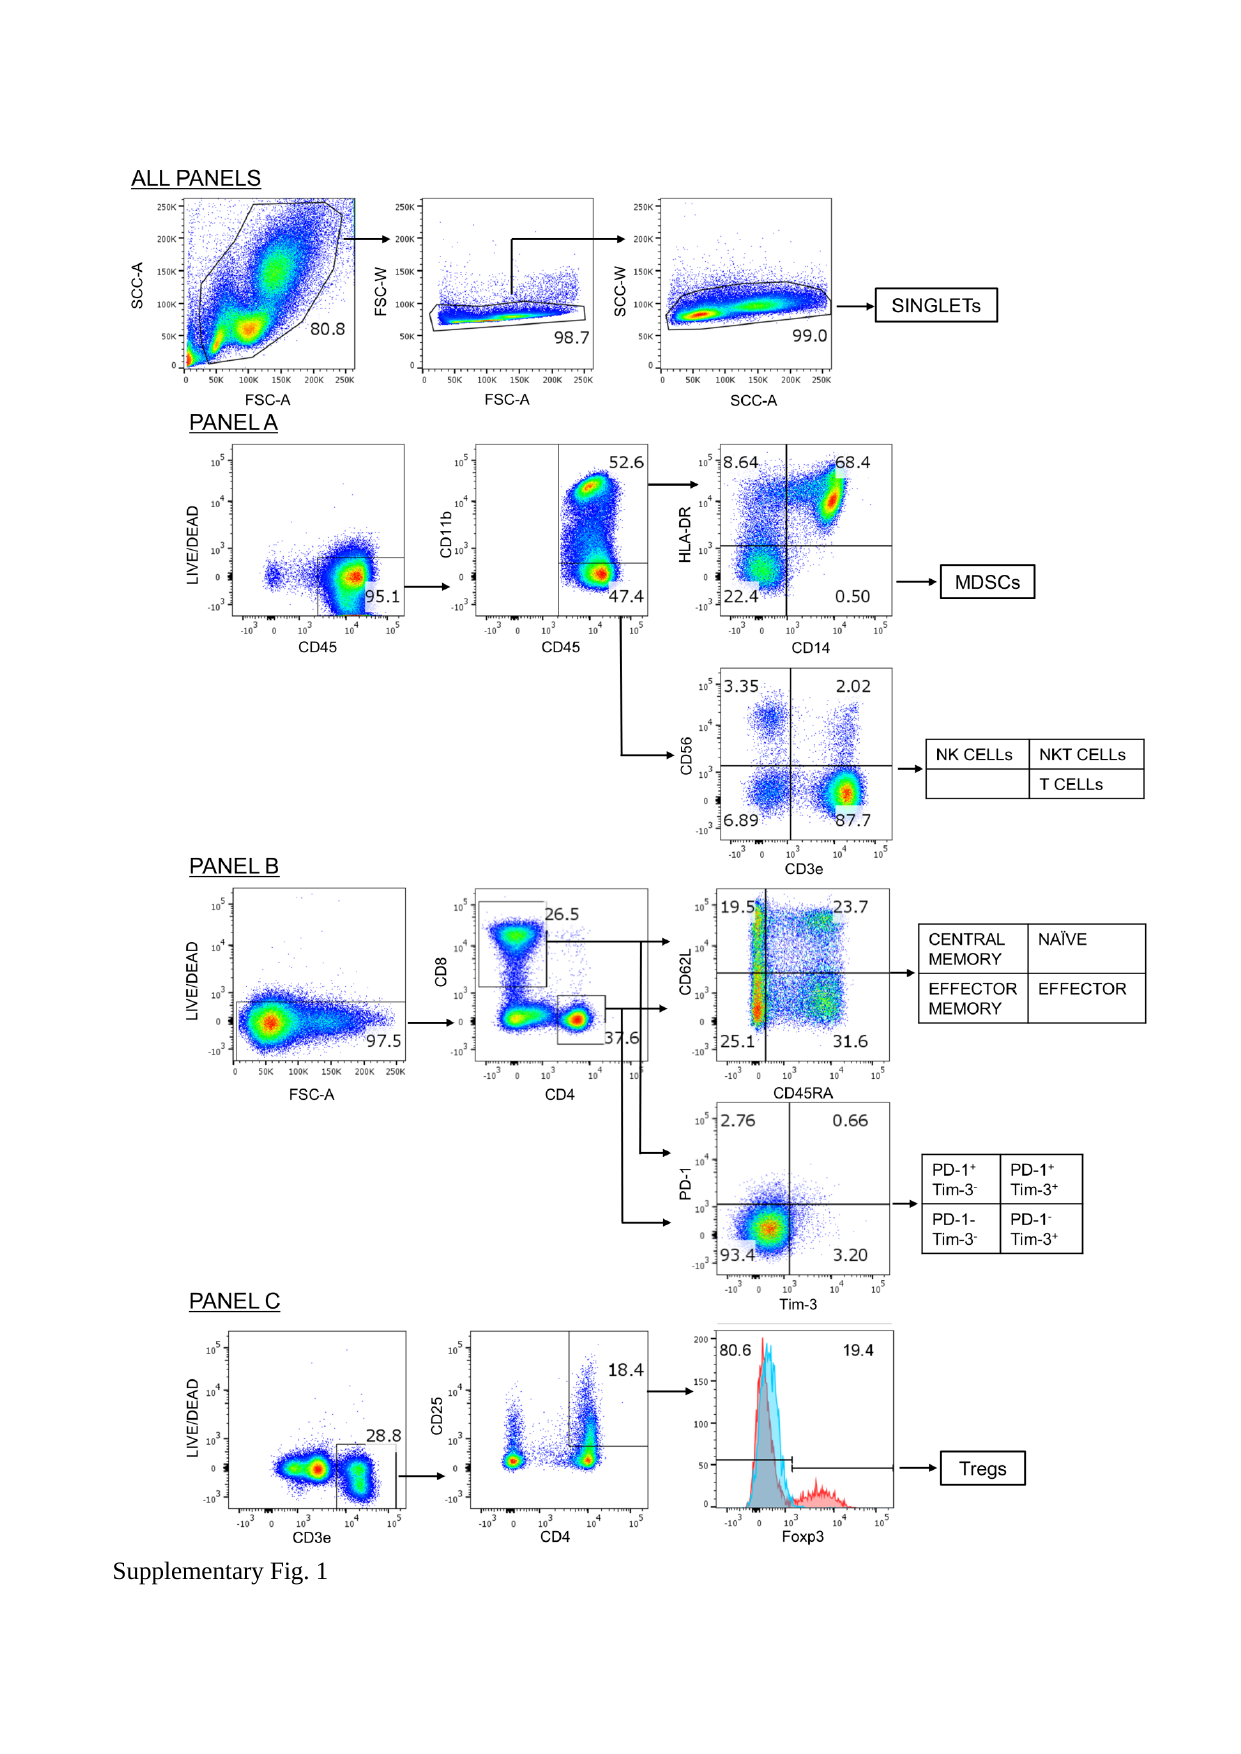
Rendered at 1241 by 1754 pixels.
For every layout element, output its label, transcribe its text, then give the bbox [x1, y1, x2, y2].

text Supplementary Fig. 1 [112, 1552, 1128, 1589]
picture [112, 164, 1151, 1549]
